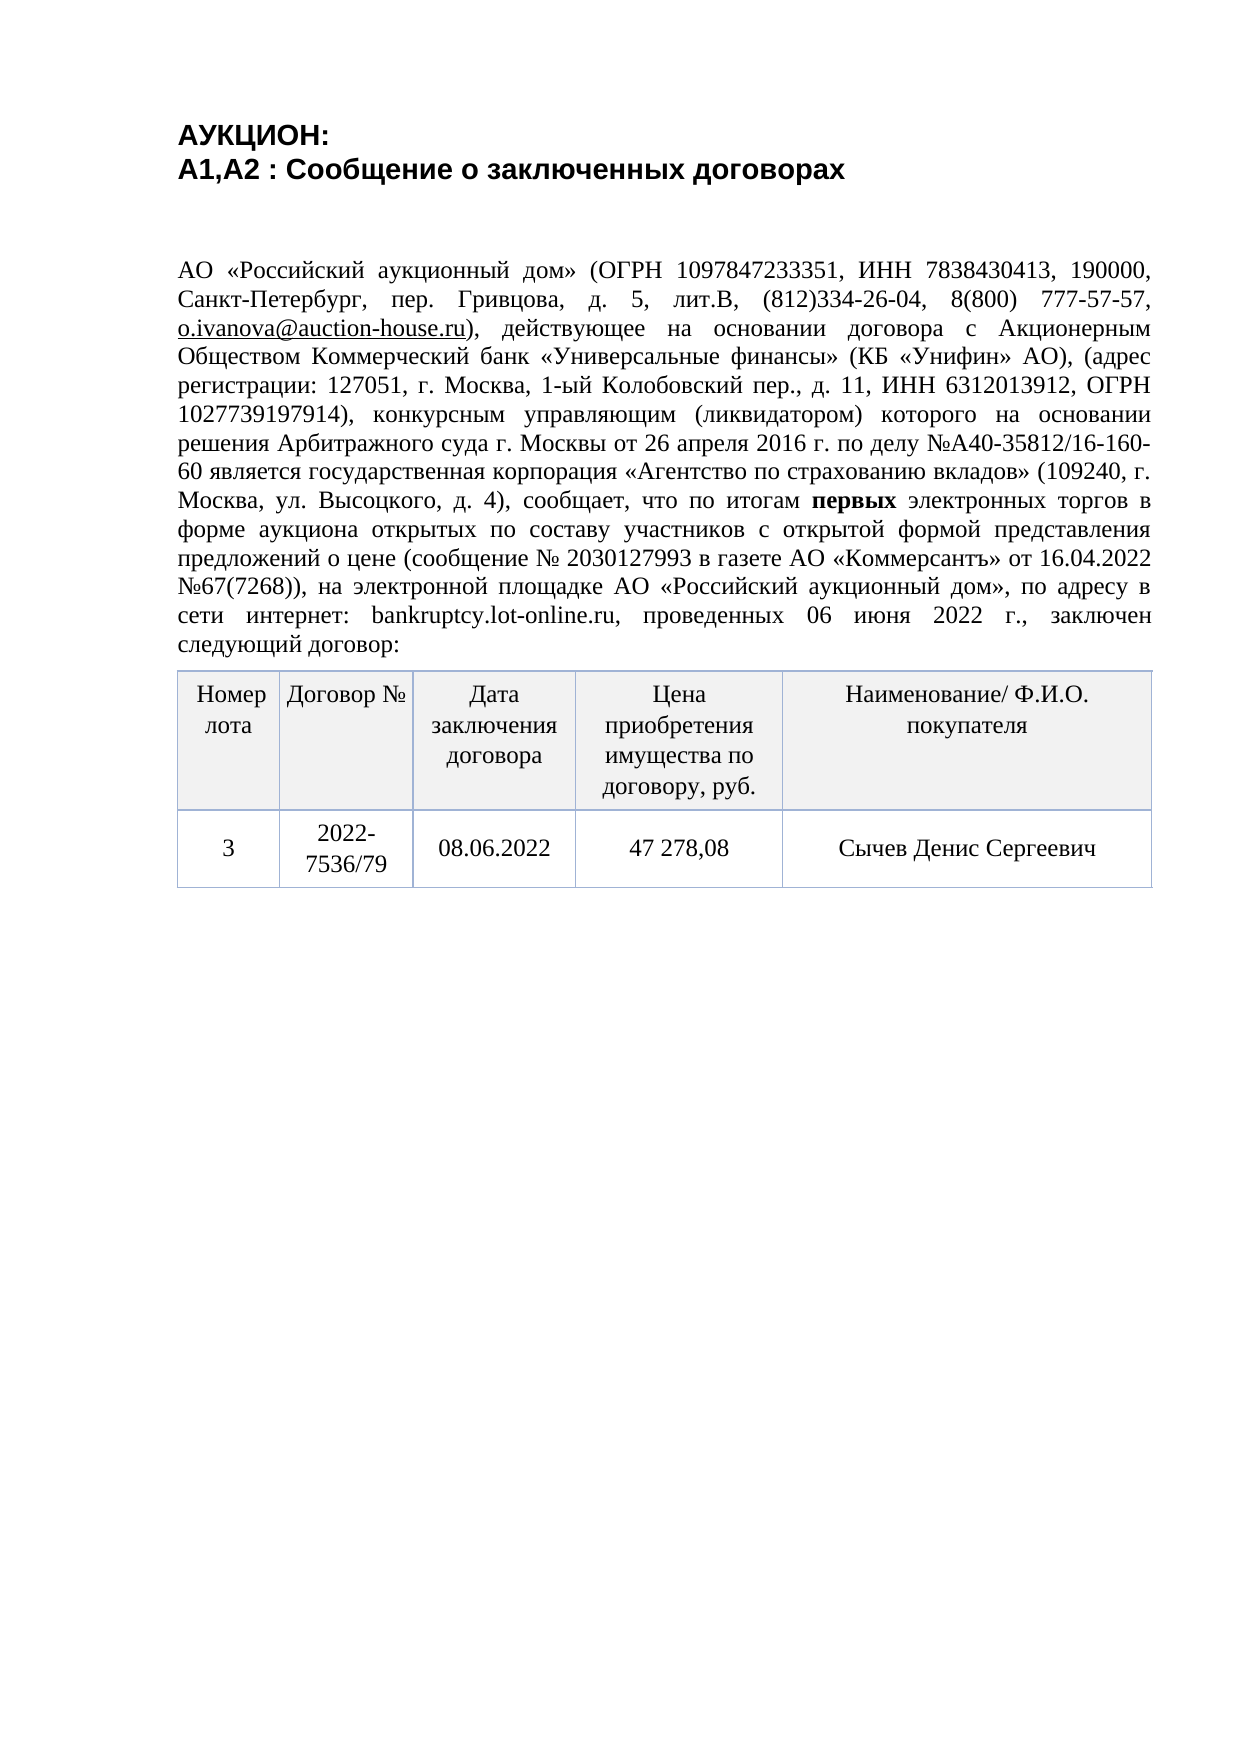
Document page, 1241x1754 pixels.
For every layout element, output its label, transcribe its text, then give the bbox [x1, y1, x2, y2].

table_cell 3 [178, 811, 279, 887]
table_cell Сычев Денис Сергеевич [783, 811, 1151, 887]
text А1,А2 : Сообщение о заключенных договорах [177, 152, 1152, 185]
table_header Договор № [280, 672, 412, 809]
table_cell 08.06.2022 [414, 811, 575, 887]
table_header Цена приобретения имущества по договору, руб. [576, 672, 782, 809]
table_cell 2022-7536/79 [280, 811, 412, 887]
text АО «Российский аукционный дом» (ОГРН 1097847233351, ИНН 7838430413, 190000, Санкт-Петербург, пер. Гривцова, д. 5, лит.В, (812)334-26-04, 8(800) 777-57-57, o.ivanova@auction-house.ru), действующее на основании договора с Акционерным Обществом Коммерческий банк «Универсальные финансы» (КБ «Унифин» АО), (адрес регистрации: 127051, г. Москва, 1-ый Колобовский пер., д. 11, ИНН 6312013912, ОГРН 1027739197914), конкурсным управляющим (ликвидатором) которого на основании решения Арбитражного суда г. Москвы от 26 апреля 2016 г. по делу №А40-35812/16-160-60 является государственная корпорация «Агентство по страхованию вкладов» (109240, г. Москва, ул. Высоцкого, д. 4), сообщает, что по итогам первых электронных торгов в форме аукциона открытых по составу участников с открытой формой представления предложений о цене (сообщение № 2030127993 в газете АО «Коммерсантъ» от 16.04.2022 №67(7268)), на электронной площадке АО «Российский аукционный дом», по адресу в сети интернет: bankruptcy.lot-online.ru, проведенных 06 июня 2022 г., заключен следующий договор: [177, 255, 1152, 658]
table_cell 47 278,08 [576, 811, 782, 887]
table_header Наименование/ Ф.И.О. покупателя [783, 672, 1151, 809]
table_header Номер лота [178, 672, 279, 809]
table_header Дата заключения договора [414, 672, 575, 809]
text АУКЦИОН: [177, 118, 1152, 152]
